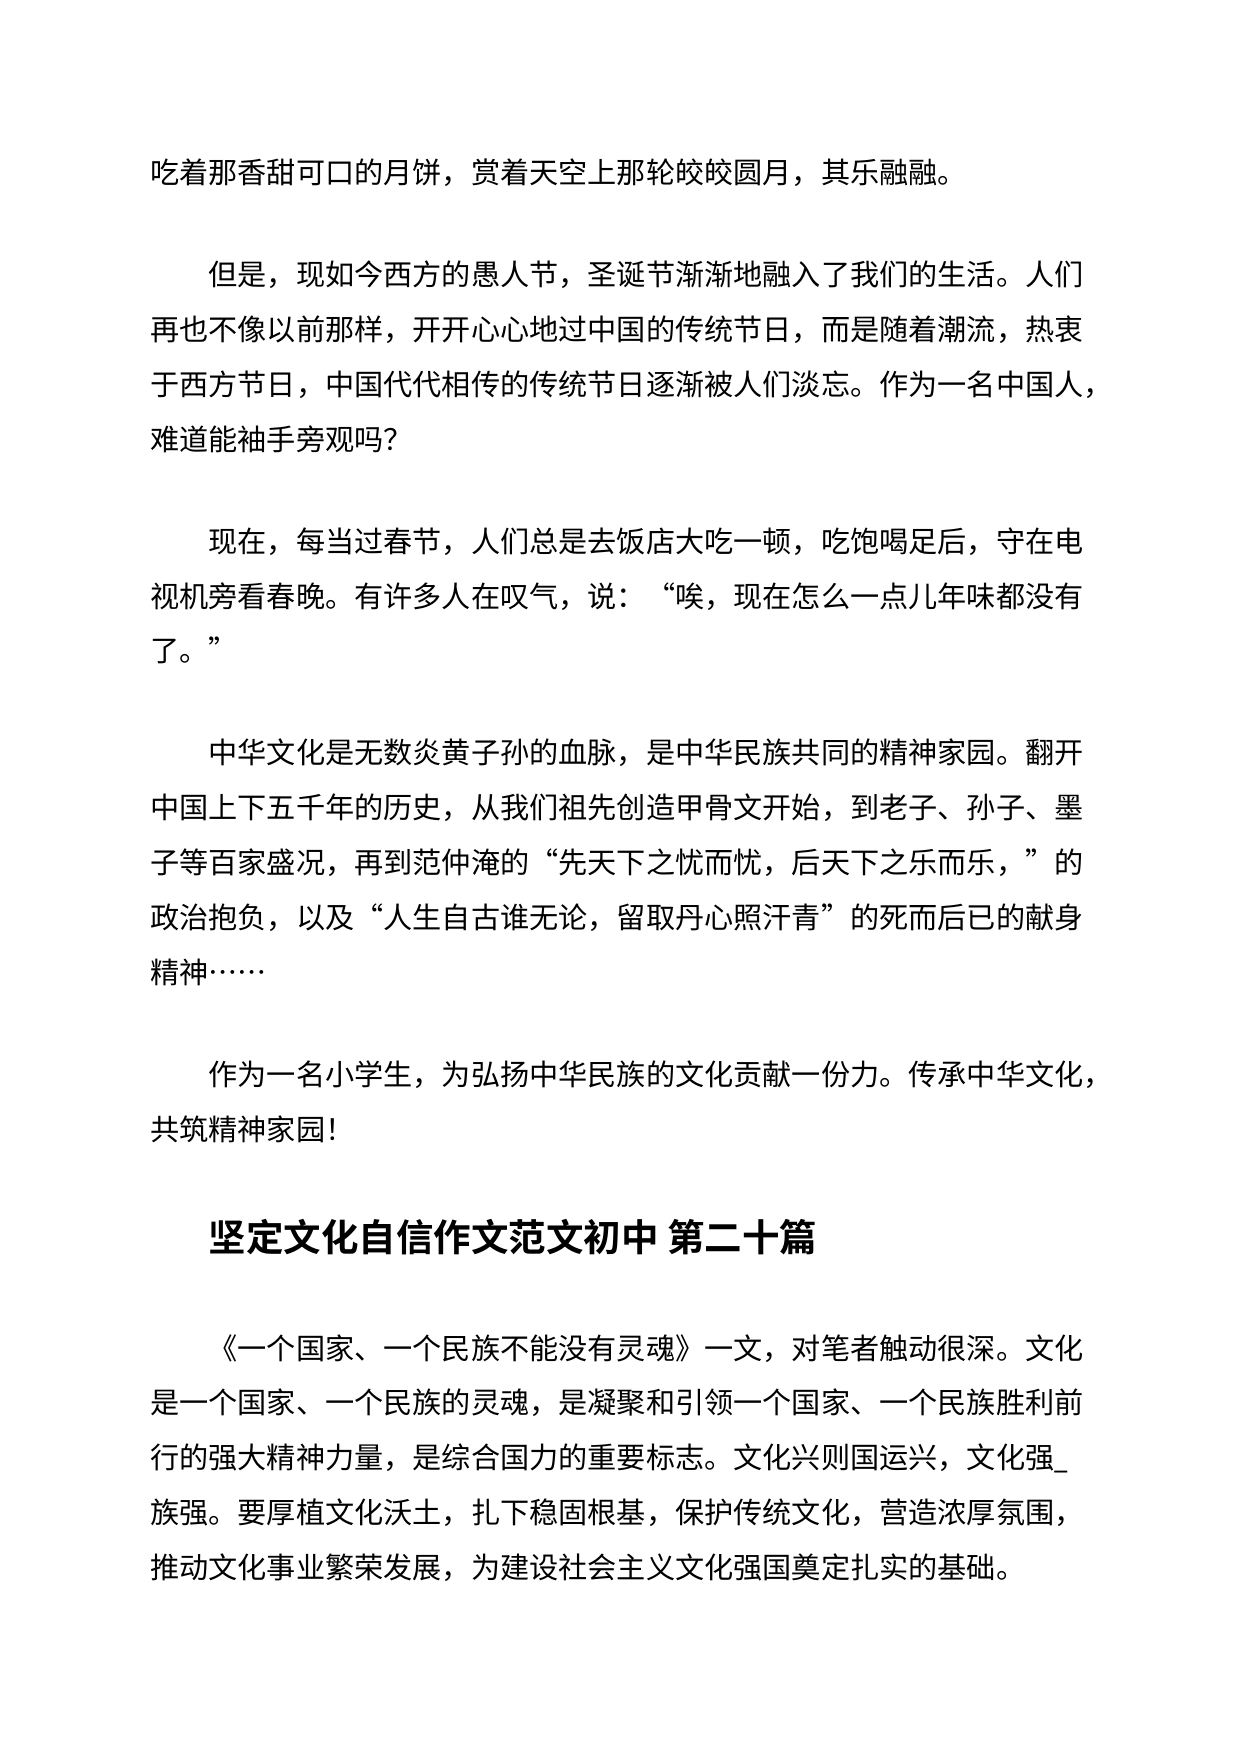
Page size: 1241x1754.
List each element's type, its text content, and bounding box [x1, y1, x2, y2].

text 作为一名小学生，为弘扬中华民族的文化贡献一份力。传承中华文化，共筑精神家园！ [150, 1051, 1090, 1148]
text 坚定文化自信作文范文初中 第二十篇 [150, 1208, 1090, 1262]
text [150, 150, 1090, 192]
text 《一个国家、一个民族不能没有灵魂》一文，对笔者触动很深。文化是一个国家、一个民族的灵魂，是凝聚和引领一个国家、一个民族胜利前行的强大精神力量，是综合国力的重要标志。文化兴则国运兴，文化强_族强。要厚植文化沃土，扎下稳固根基，保护传统文化，营造浓厚氛围，推动文化事业繁荣发展，为建设社会主义文化强国奠定扎实的基础。 [150, 1325, 1090, 1587]
text 但是，现如今西方的愚人节，圣诞节渐渐地融入了我们的生活。人们再也不像以前那样，开开心心地过中国的传统节日，而是随着潮流，热衷于西方节日，中国代代相传的传统节日逐渐被人们淡忘。作为一名中国人，难道能袖手旁观吗？ [150, 252, 1090, 459]
text 现在，每当过春节，人们总是去饭店大吃一顿，吃饱喝足后，守在电视机旁看春晚。有许多人在叹气，说：“唉，现在怎么一点儿年味都没有了。” [150, 518, 1090, 670]
text 中华文化是无数炎黄子孙的血脉，是中华民族共同的精神家园。翻开中国上下五千年的历史，从我们祖先创造甲骨文开始，到老子、孙子、墨子等百家盛况，再到范仲淹的“先天下之忧而忧，后天下之乐而乐，”的政治抱负，以及“人生自古谁无论，留取丹心照汗青”的死而后已的献身精神…… [150, 730, 1090, 992]
